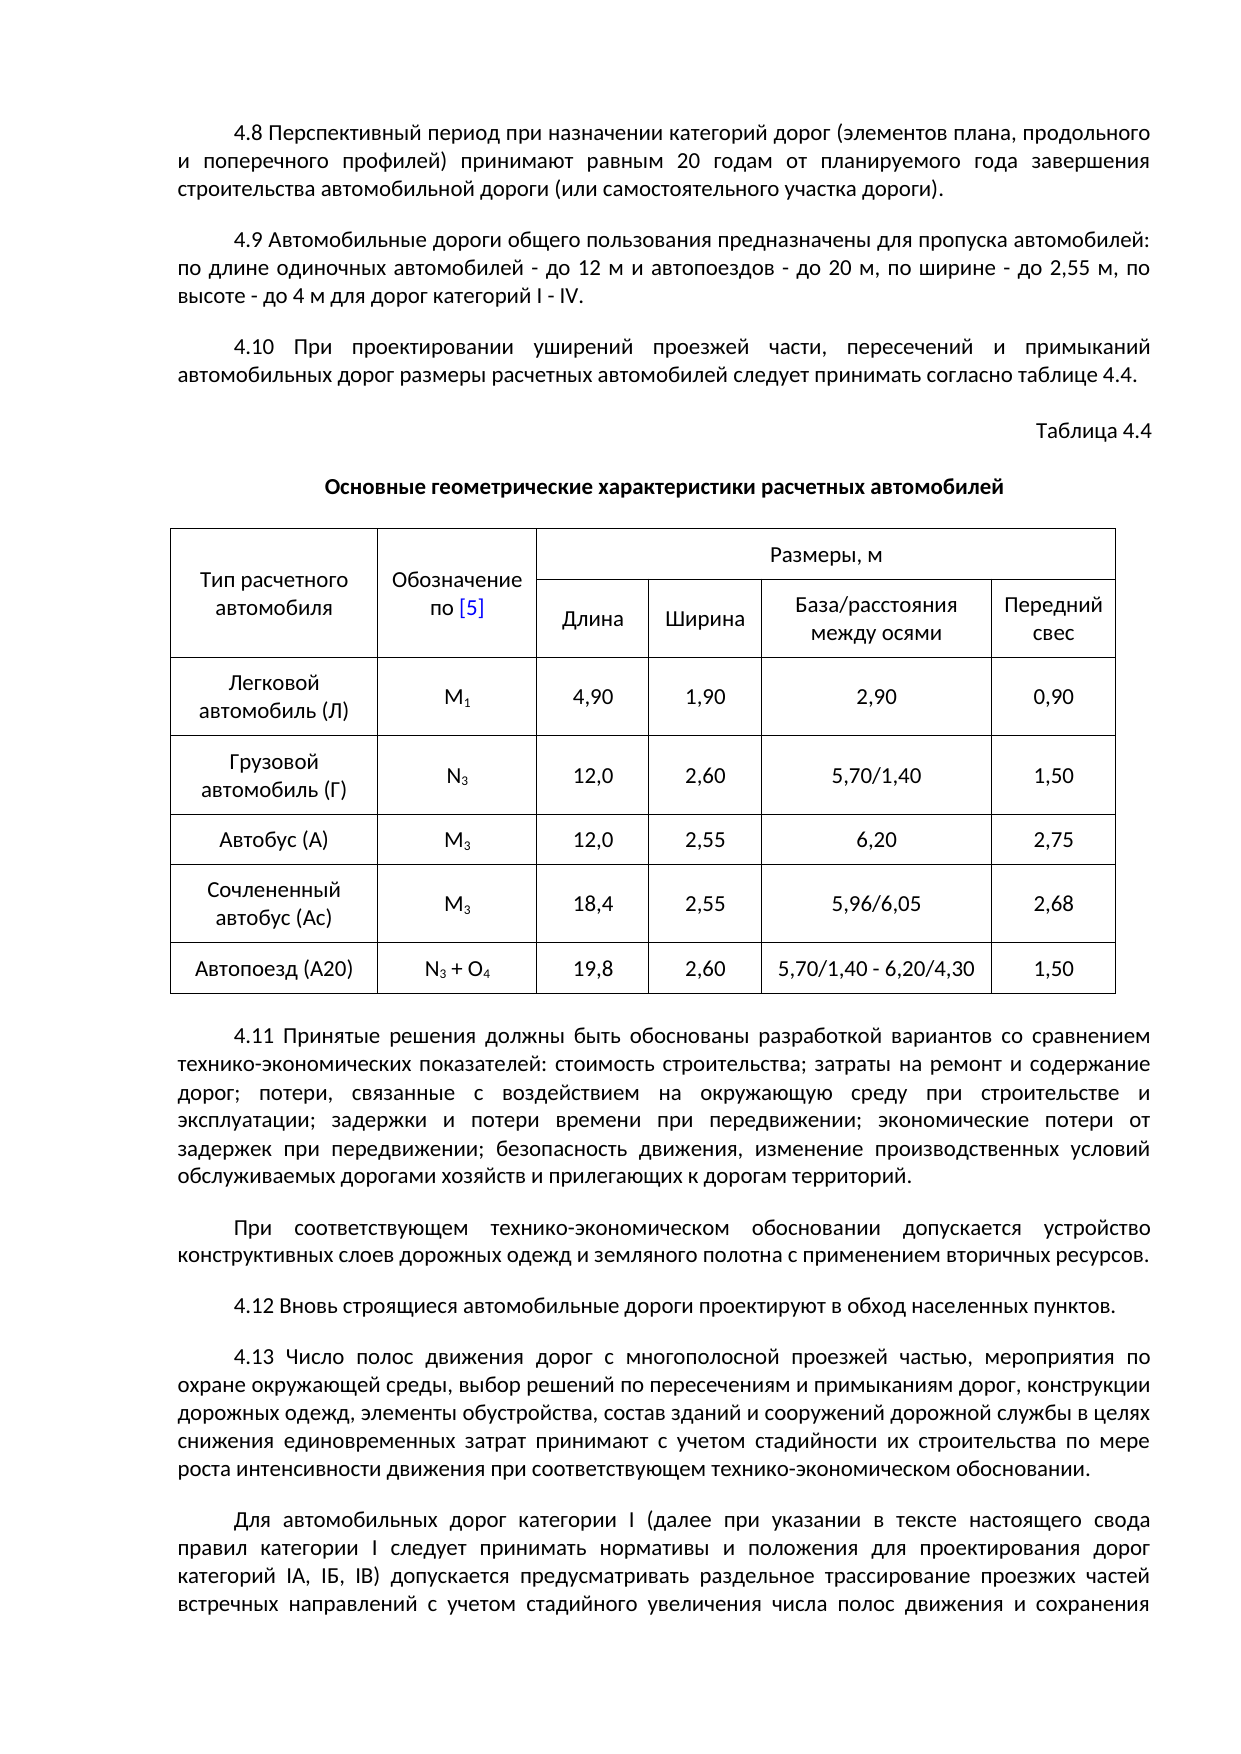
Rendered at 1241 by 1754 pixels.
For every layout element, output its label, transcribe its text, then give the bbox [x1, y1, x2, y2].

table_cell 5,96/6,05 [762, 865, 991, 942]
text 4.10 При проектировании уширений проезжей части, пересечений и примыканий автомобильных дорог размеры расчетных автомобилей следует принимать согласно таблице 4.4. [177, 332, 1152, 388]
table_cell M1 [378, 658, 536, 735]
table_cell 6,20 [762, 815, 991, 864]
text Таблица 4.4 [177, 416, 1152, 444]
table_cell 2,75 [992, 815, 1115, 864]
table_header Размеры, м [537, 529, 1115, 578]
text 4.9 Автомобильные дороги общего пользования предназначены для пропуска автомобилей: по длине одиночных автомобилей - до 12 м и автопоездов - до 20 м, по ширине - до 2,55 м, по высоте - до 4 м для дорог категорий I - IV. [177, 225, 1152, 309]
table_cell 5,70/1,40 - 6,20/4,30 [762, 943, 991, 992]
table_cell Автопоезд (А20) [171, 943, 377, 992]
table_cell 12,0 [537, 815, 648, 864]
table_cell Автобус (А) [171, 815, 377, 864]
table_cell 2,55 [649, 865, 761, 942]
table_cell 5,70/1,40 [762, 736, 991, 813]
text При соответствующем технико-экономическом обосновании допускается устройство конструктивных слоев дорожных одежд и земляного полотна с применением вторичных ресурсов. [177, 1213, 1152, 1269]
table_cell База/расстояния между осями [762, 580, 991, 657]
table_cell Длина [537, 580, 648, 657]
table_cell 18,4 [537, 865, 648, 942]
table_cell 2,90 [762, 658, 991, 735]
table_cell Легковой автомобиль (Л) [171, 658, 377, 735]
table_cell 1,50 [992, 736, 1115, 813]
table_cell N3 + O4 [378, 943, 536, 992]
table_cell Ширина [649, 580, 761, 657]
table_cell 2,68 [992, 865, 1115, 942]
text Основные геометрические характеристики расчетных автомобилей [177, 472, 1152, 500]
table_cell M3 [378, 815, 536, 864]
text 4.13 Число полос движения дорог с многополосной проезжей частью, мероприятия по охране окружающей среды, выбор решений по пересечениям и примыканиям дорог, конструкции дорожных одежд, элементы обустройства, состав зданий и сооружений дорожной службы в целях снижения единовременных затрат принимают с учетом стадийности их строительства по мере роста интенсивности движения при соответствующем технико-экономическом обосновании. [177, 1342, 1152, 1483]
table_cell N3 [378, 736, 536, 813]
table_cell 1,90 [649, 658, 761, 735]
table_cell 1,50 [992, 943, 1115, 992]
table_header Обозначение по [5] [378, 529, 536, 657]
table_header Тип расчетного автомобиля [171, 529, 377, 657]
table_cell Грузовой автомобиль (Г) [171, 736, 377, 813]
table_cell M3 [378, 865, 536, 942]
table_cell Сочлененный автобус (Ас) [171, 865, 377, 942]
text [177, 1506, 1152, 1618]
table_cell 4,90 [537, 658, 648, 735]
table_cell 0,90 [992, 658, 1115, 735]
text 4.12 Вновь строящиеся автомобильные дороги проектируют в обход населенных пунктов. [177, 1292, 1152, 1319]
text 4.11 Принятые решения должны быть обоснованы разработкой вариантов со сравнением технико-экономических показателей: стоимость строительства; затраты на ремонт и содержание дорог; потери, связанные с воздействием на окружающую среду при строительстве и эксплуатации; задержки и потери времени при передвижении; экономические потери от задержек при передвижении; безопасность движения, изменение производственных условий обслуживаемых дорогами хозяйств и прилегающих к дорогам территорий. [177, 1022, 1152, 1190]
table_cell 2,55 [649, 815, 761, 864]
table_cell 19,8 [537, 943, 648, 992]
table_cell Передний свес [992, 580, 1115, 657]
table_cell 2,60 [649, 943, 761, 992]
table_cell 2,60 [649, 736, 761, 813]
table_cell 12,0 [537, 736, 648, 813]
text 4.8 Перспективный период при назначении категорий дорог (элементов плана, продольного и поперечного профилей) принимают равным 20 годам от планируемого года завершения строительства автомобильной дороги (или самостоятельного участка дороги). [177, 118, 1152, 202]
